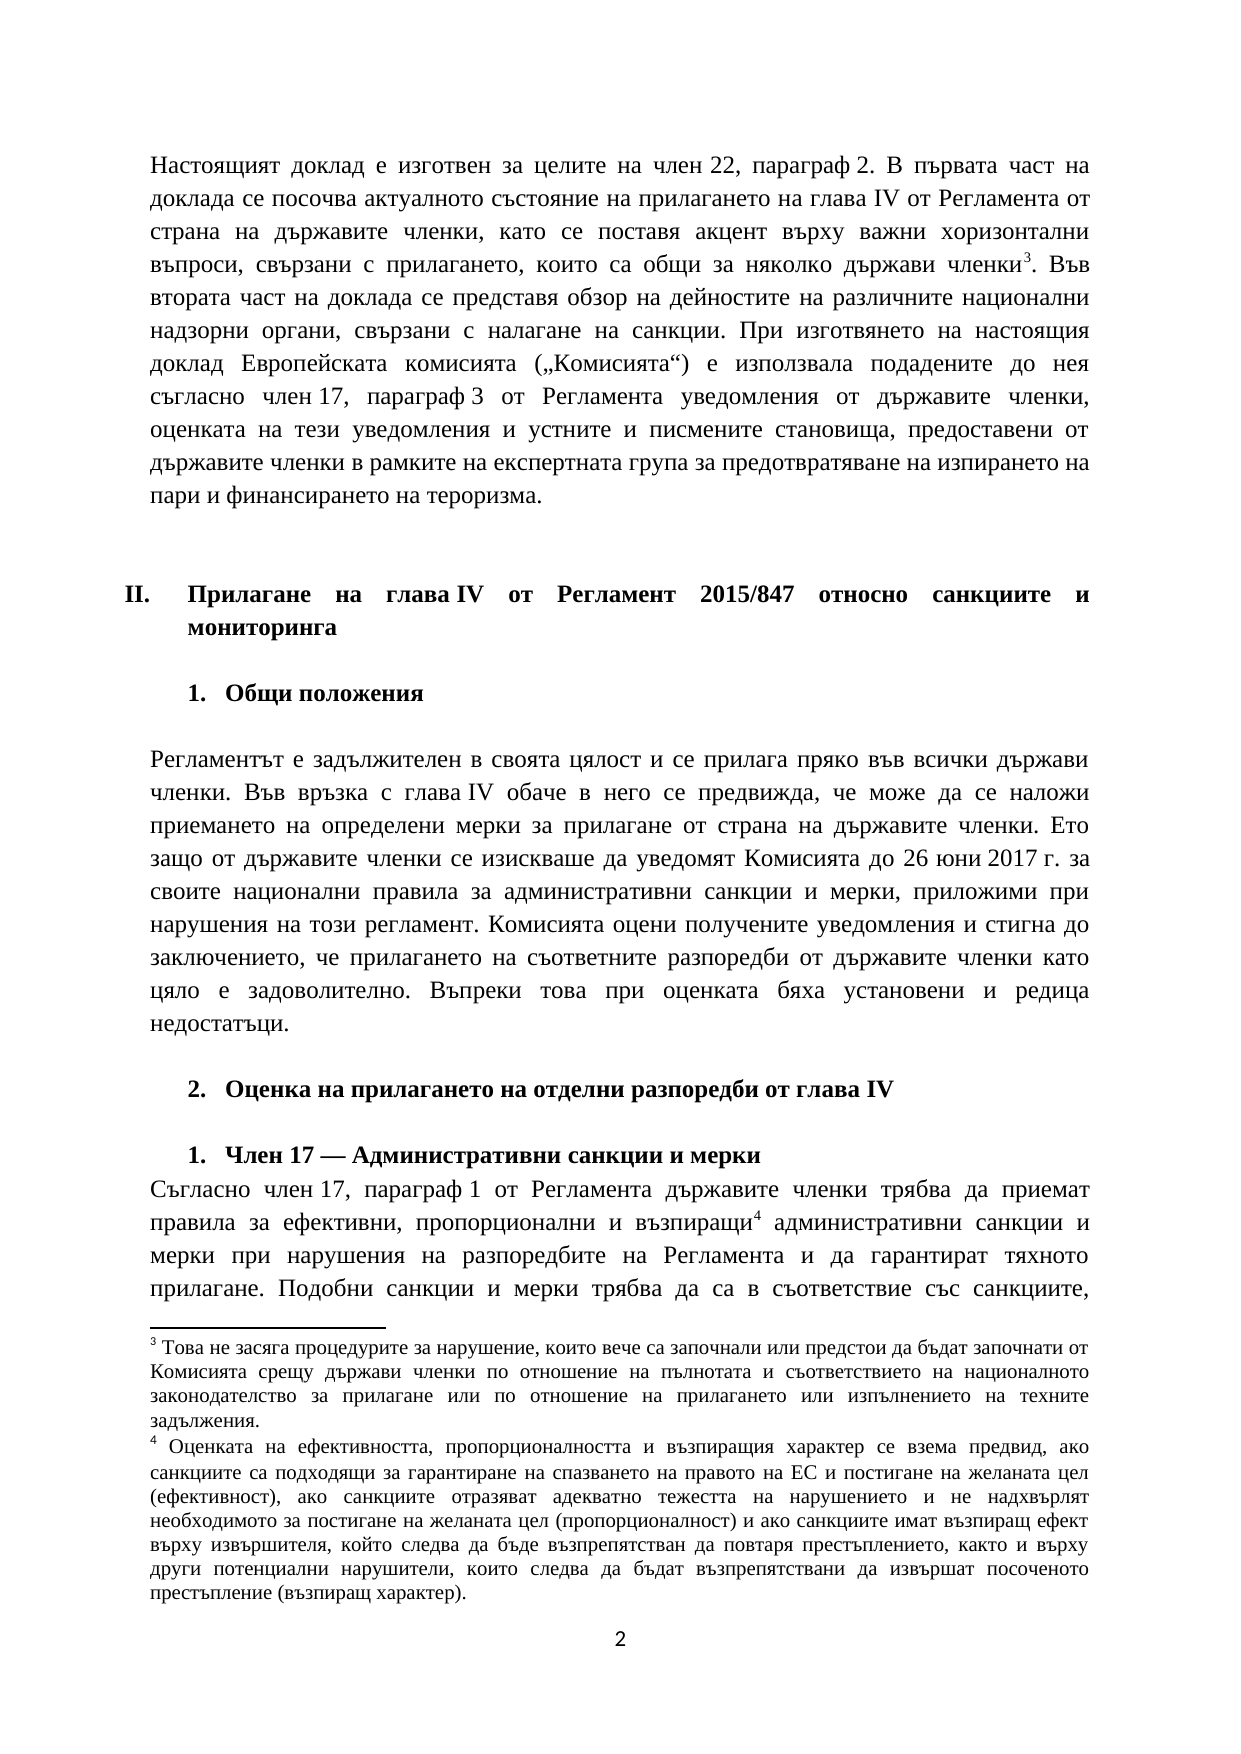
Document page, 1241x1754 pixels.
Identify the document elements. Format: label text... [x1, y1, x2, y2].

list Прилагане на глава IV от Регламент 2015/847 относно санкциите и мониторинга [150, 579, 1090, 641]
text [150, 1174, 1090, 1301]
list Общи положения [187, 678, 1090, 707]
list Член 17 — Административни санкции и мерки [187, 1141, 1090, 1169]
text Регламентът е задължителен в своята цялост и се прилага пряко във всички държави членки. Във връзка с глава IV обаче в него се предвижда, че може да се наложи приемането на определени мерки за прилагане от страна на държавите членки. Ето защо от държавите членки се изискваше да уведомят Комисията до 26 юни 2017 г. за своите национални правила за административни санкции и мерки, приложими при нарушения на този регламент. Комисията оцени получените уведомления и стигна до заключението, че прилагането на съответните разпоредби от държавите членки като цяло е задоволително. Въпреки това при оценката бяха установени и редица недостатъци. [150, 744, 1090, 1037]
text Настоящият доклад е изготвен за целите на член 22, параграф 2. В първата част на доклада се посочва актуалното състояние на прилагането на глава IV от Регламента от страна на държавите членки, като се поставя акцент върху важни хоризонтални въпроси, свързани с прилагането, които са общи за няколко държави членки. Във втората част на доклада се представя обзор на дейностите на различните национални надзорни органи, свързани с налагане на санкции. При изготвянето на настоящия доклад Европейската комисията („Комисията“) е използвала подадените до нея съгласно член 17, параграф 3 от Регламента уведомления от държавите членки, оценката на тези уведомления и устните и писмените становища, предоставени от държавите членки в рамките на експертната група за предотвратяване на изпирането на пари и финансирането на тероризма. [150, 150, 1090, 509]
list Оценка на прилагането на отделни разпоредби от глава IV [187, 1074, 1090, 1103]
